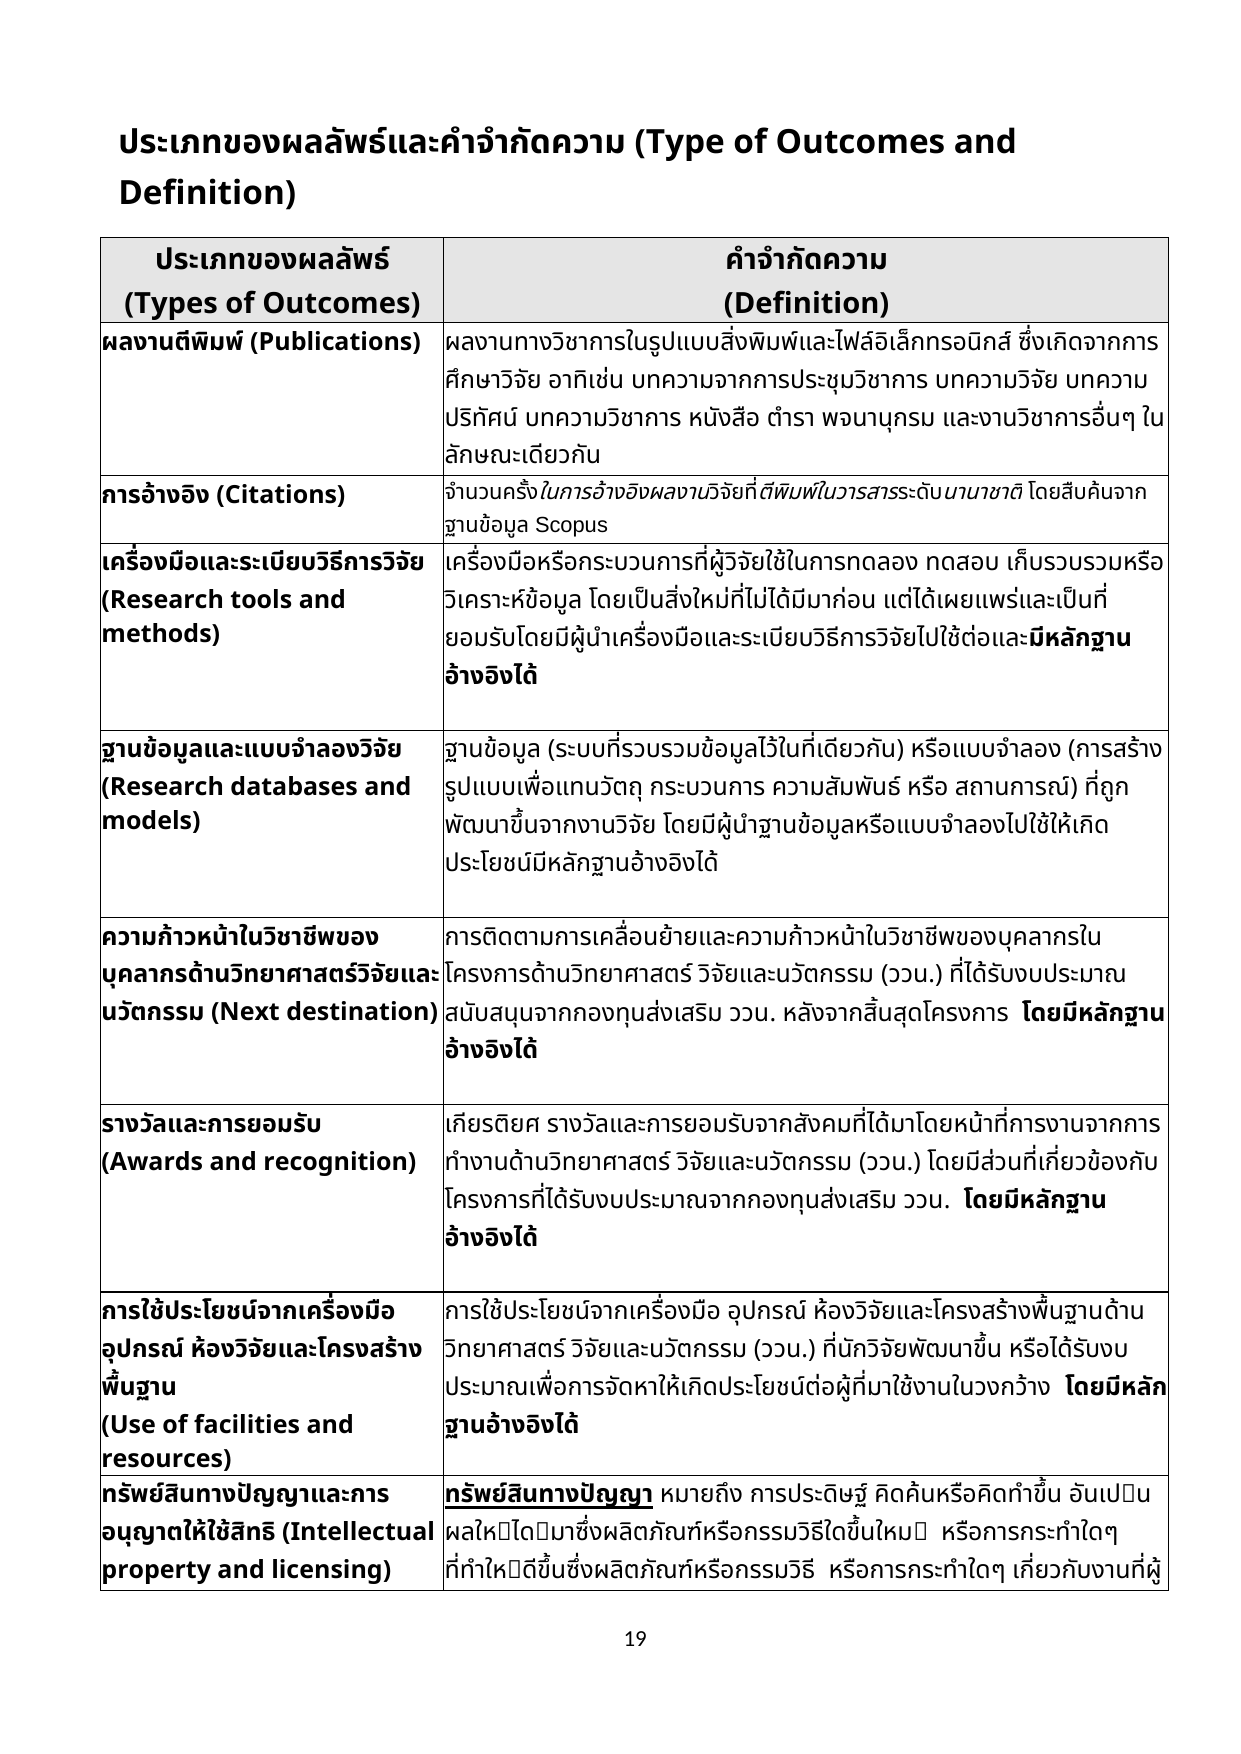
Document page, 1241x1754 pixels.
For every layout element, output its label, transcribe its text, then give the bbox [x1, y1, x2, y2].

table_cell การใช้ประโยชน์จากเครื่องมือ อุปกรณ์ ห้องวิจัยและโครงสร้างพื้นฐานด้านวิทยาศาสตร์ วิจัยและนวัตกรรม (ววน.) ที่นักวิจัยพัฒนาขึ้น หรือได้รับงบประมาณเพื่อการจัดหาให้เกิดประโยชน์ต่อผู้ที่มาใช้งานในวงกว้าง โดยมีหลักฐานอ้างอิงได้ [444, 1293, 1168, 1474]
table_cell เกียรติยศ รางวัลและการยอมรับจากสังคมที่ได้มาโดยหน้าที่การงานจากการทำงานด้านวิทยาศาสตร์ วิจัยและนวัตกรรม (ววน.) โดยมีส่วนที่เกี่ยวข้องกับโครงการที่ได้รับงบประมาณจากกองทุนส่งเสริม ววน. โดยมีหลักฐานอ้างอิงได้ [444, 1105, 1168, 1291]
table_header คำจำกัดความ (Definition) [444, 238, 1168, 322]
table_cell การอ้างอิง (Citations) [101, 476, 443, 543]
table_header ประเภทของผลลัพธ์ (Types of Outcomes) [101, 238, 443, 322]
table_cell ฐานข้อมูลและแบบจำลองวิจัย (Research databases and models) [101, 731, 443, 917]
table_cell ฐานข้อมูล (ระบบที่รวบรวมข้อมูลไว้ในที่เดียวกัน) หรือแบบจำลอง (การสร้างรูปแบบเพื่อแทนวัตถุ กระบวนการ ความสัมพันธ์ หรือ สถานการณ์) ที่ถูกพัฒนาขึ้นจากงานวิจัย โดยมีผู้นำฐานข้อมูลหรือแบบจำลองไปใช้ให้เกิดประโยชน์มีหลักฐานอ้างอิงได้ [444, 731, 1168, 917]
table_cell เครื่องมือและระเบียบวิธีการวิจัย (Research tools and methods) [101, 544, 443, 729]
text ประเภทของผลลัพธ์และคำจำกัดความ (Type of Outcomes and Definition) [118, 118, 1152, 214]
table_cell ผลงานทางวิชาการในรูปแบบสิ่งพิมพ์และไฟล์อิเล็กทรอนิกส์ ซึ่งเกิดจากการศึกษาวิจัย อาทิเช่น บทความจากการประชุมวิชาการ บทความวิจัย บทความปริทัศน์ บทความวิชาการ หนังสือ ตำรา พจนานุกรม และงานวิชาการอื่นๆ ในลักษณะเดียวกัน [444, 323, 1168, 475]
table_cell การใช้ประโยชน์จากเครื่องมือ อุปกรณ์ ห้องวิจัยและโครงสร้างพื้นฐาน (Use of facilities and resources) [101, 1293, 443, 1474]
table_cell จำนวนครั้งในการอ้างอิงผลงานวิจัยที่ตีพิมพ์ในวารสารระดับนานาชาติ โดยสืบค้นจากฐานข้อมูล Scopus [444, 476, 1168, 543]
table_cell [101, 1476, 443, 1589]
table_cell การติดตามการเคลื่อนย้ายและความก้าวหน้าในวิชาชีพของบุคลากรในโครงการด้านวิทยาศาสตร์ วิจัยและนวัตกรรม (ววน.) ที่ได้รับงบประมาณสนับสนุนจากกองทุนส่งเสริม ววน. หลังจากสิ้นสุดโครงการ โดยมีหลักฐานอ้างอิงได้ [444, 918, 1168, 1104]
table_cell ผลงานตีพิมพ์ (Publications) [101, 323, 443, 475]
table_cell รางวัลและการยอมรับ (Awards and recognition) [101, 1105, 443, 1291]
table_cell ความก้าวหน้าในวิชาชีพของบุคลากรด้านวิทยาศาสตร์วิจัยและนวัตกรรม (Next destination) [101, 918, 443, 1104]
table_cell เครื่องมือหรือกระบวนการที่ผู้วิจัยใช้ในการทดลอง ทดสอบ เก็บรวบรวมหรือวิเคราะห์ข้อมูล โดยเป็นสิ่งใหม่ที่ไม่ได้มีมาก่อน แต่ได้เผยแพร่และเป็นที่ยอมรับโดยมีผู้นำเครื่องมือและระเบียบวิธีการวิจัยไปใช้ต่อและมีหลักฐานอ้างอิงได้ [444, 544, 1168, 729]
